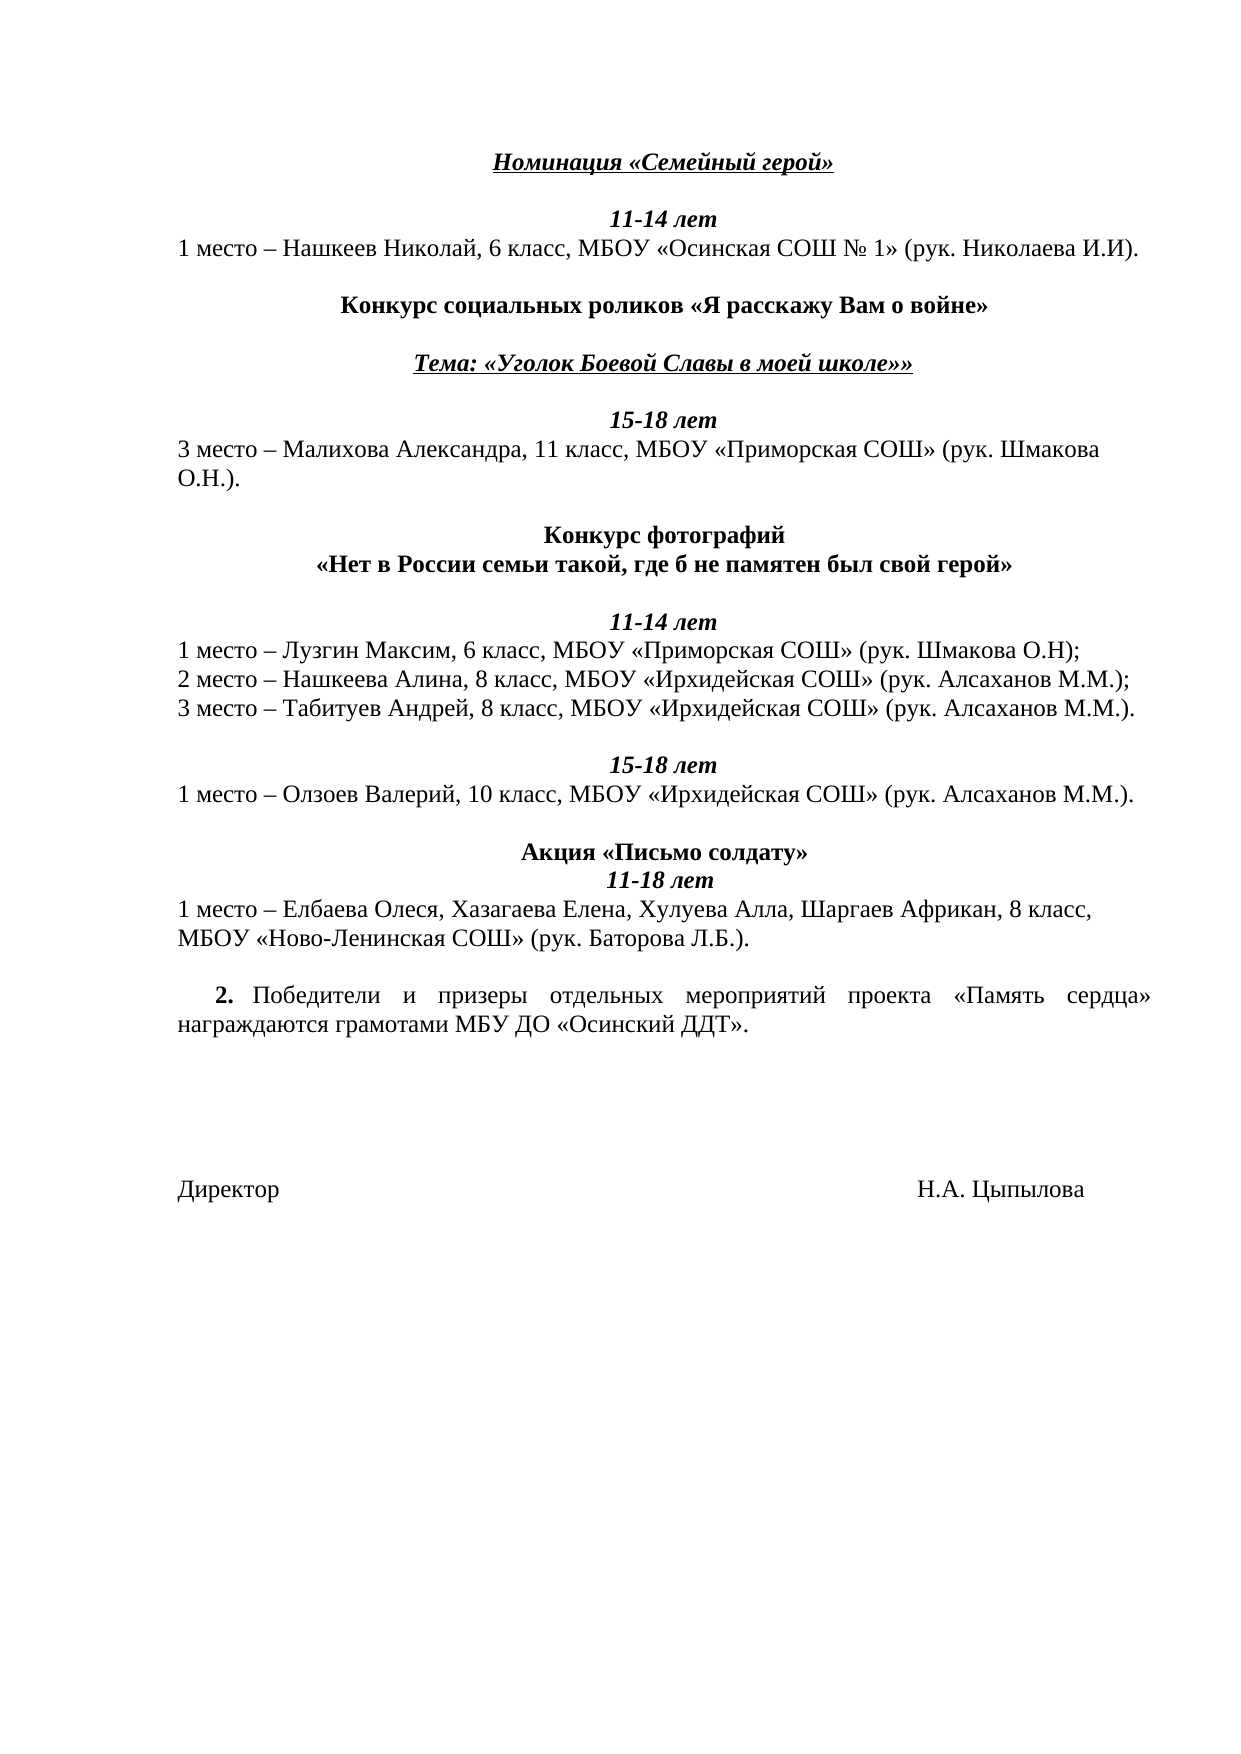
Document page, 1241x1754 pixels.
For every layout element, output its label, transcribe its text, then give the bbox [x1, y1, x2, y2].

list Победители и призеры отдельных мероприятий проекта «Память сердца» награждаются грамотами МБУ ДО «Осинский ДДТ». [177, 981, 1152, 1038]
text Конкурс социальных роликов «Я расскажу Вам о войне» [177, 291, 1152, 319]
text 3 место – Малихова Александра, 11 класс, МБОУ «Приморская СОШ» (рук. Шмакова О.Н.). [177, 434, 1152, 492]
text 1 место – Олзоев Валерий, 10 класс, МБОУ «Ирхидейская СОШ» (рук. Алсаханов М.М.). [177, 779, 1152, 808]
text 1 место – Елбаева Олеся, Хазагаева Елена, Хулуева Алла, Шаргаев Африкан, 8 класс, МБОУ «Ново-Ленинская СОШ» (рук. Баторова Л.Б.). [177, 894, 1152, 952]
text Номинация «Семейный герой» [177, 147, 1152, 176]
text «Нет в России семьи такой, где б не памятен был свой герой» [177, 549, 1152, 578]
text 1 место – Лузгин Максим, 6 класс, МБОУ «Приморская СОШ» (рук. Шмакова О.Н); [177, 636, 1152, 664]
text 15-18 лет [177, 751, 1152, 779]
text 1 место – Нашкеев Николай, 6 класс, МБОУ «Осинская СОШ № 1» (рук. Николаева И.И). [177, 233, 1152, 262]
text Акция «Письмо солдату» [177, 837, 1152, 866]
text Директор Н.А. Цыпылова [177, 1174, 1152, 1203]
text 11-18 лет [177, 866, 1152, 894]
text Тема: «Уголок Боевой Славы в моей школе»» [177, 348, 1152, 377]
text 11-14 лет [177, 204, 1152, 233]
text 15-18 лет [177, 406, 1152, 434]
text 3 место – Табитуев Андрей, 8 класс, МБОУ «Ирхидейская СОШ» (рук. Алсаханов М.М.). [177, 693, 1152, 722]
text 11-14 лет [177, 607, 1152, 636]
text 2 место – Нашкеева Алина, 8 класс, МБОУ «Ирхидейская СОШ» (рук. Алсаханов М.М.); [177, 664, 1152, 693]
text Конкурс фотографий [177, 521, 1152, 549]
